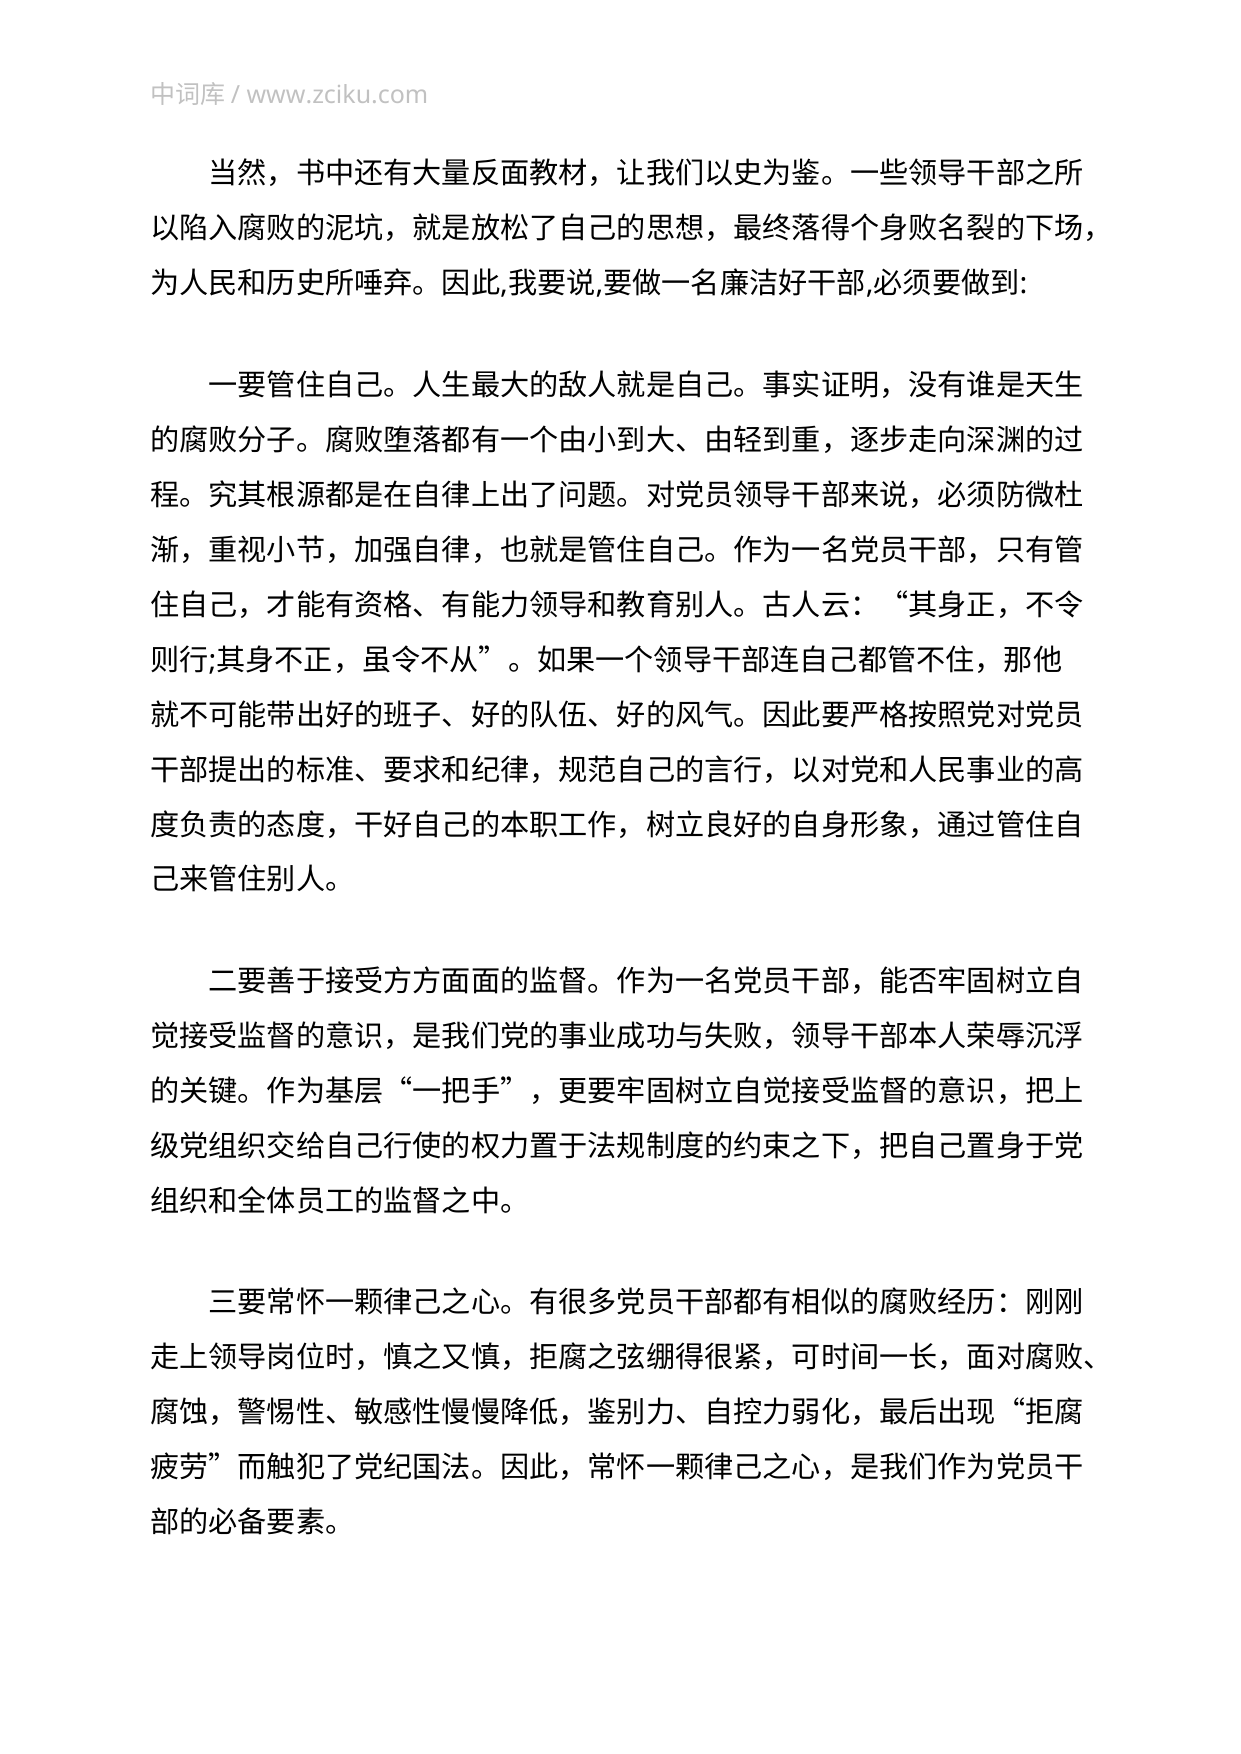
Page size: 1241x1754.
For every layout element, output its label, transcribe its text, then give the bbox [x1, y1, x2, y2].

text 当然，书中还有大量反面教材，让我们以史为鉴。一些领导干部之所以陷入腐败的泥坑，就是放松了自己的思想，最终落得个身败名裂的下场，为人民和历史所唾弃。因此,我要说,要做一名廉洁好干部,必须要做到: [150, 150, 1090, 302]
text 三要常怀一颗律己之心。有很多党员干部都有相似的腐败经历：刚刚走上领导岗位时，慎之又慎，拒腐之弦绷得很紧，可时间一长，面对腐败、腐蚀，警惕性、敏感性慢慢降低，鉴别力、自控力弱化，最后出现“拒腐疲劳”而触犯了党纪国法。因此，常怀一颗律己之心，是我们作为党员干部的必备要素。 [150, 1279, 1090, 1541]
text 二要善于接受方方面面的监督。作为一名党员干部，能否牢固树立自觉接受监督的意识，是我们党的事业成功与失败，领导干部本人荣辱沉浮的关键。作为基层“一把手”，更要牢固树立自觉接受监督的意识，把上级党组织交给自己行使的权力置于法规制度的约束之下，把自己置身于党组织和全体员工的监督之中。 [150, 958, 1090, 1219]
text 一要管住自己。人生最大的敌人就是自己。事实证明，没有谁是天生的腐败分子。腐败堕落都有一个由小到大、由轻到重，逐步走向深渊的过程。究其根源都是在自律上出了问题。对党员领导干部来说，必须防微杜渐，重视小节，加强自律，也就是管住自己。作为一名党员干部，只有管住自己，才能有资格、有能力领导和教育别人。古人云：“其身正，不令则行;其身不正，虽令不从”。如果一个领导干部连自己都管不住，那他就不可能带出好的班子、好的队伍、好的风气。因此要严格按照党对党员干部提出的标准、要求和纪律，规范自己的言行，以对党和人民事业的高度负责的态度，干好自己的本职工作，树立良好的自身形象，通过管住自己来管住别人。 [150, 362, 1090, 898]
